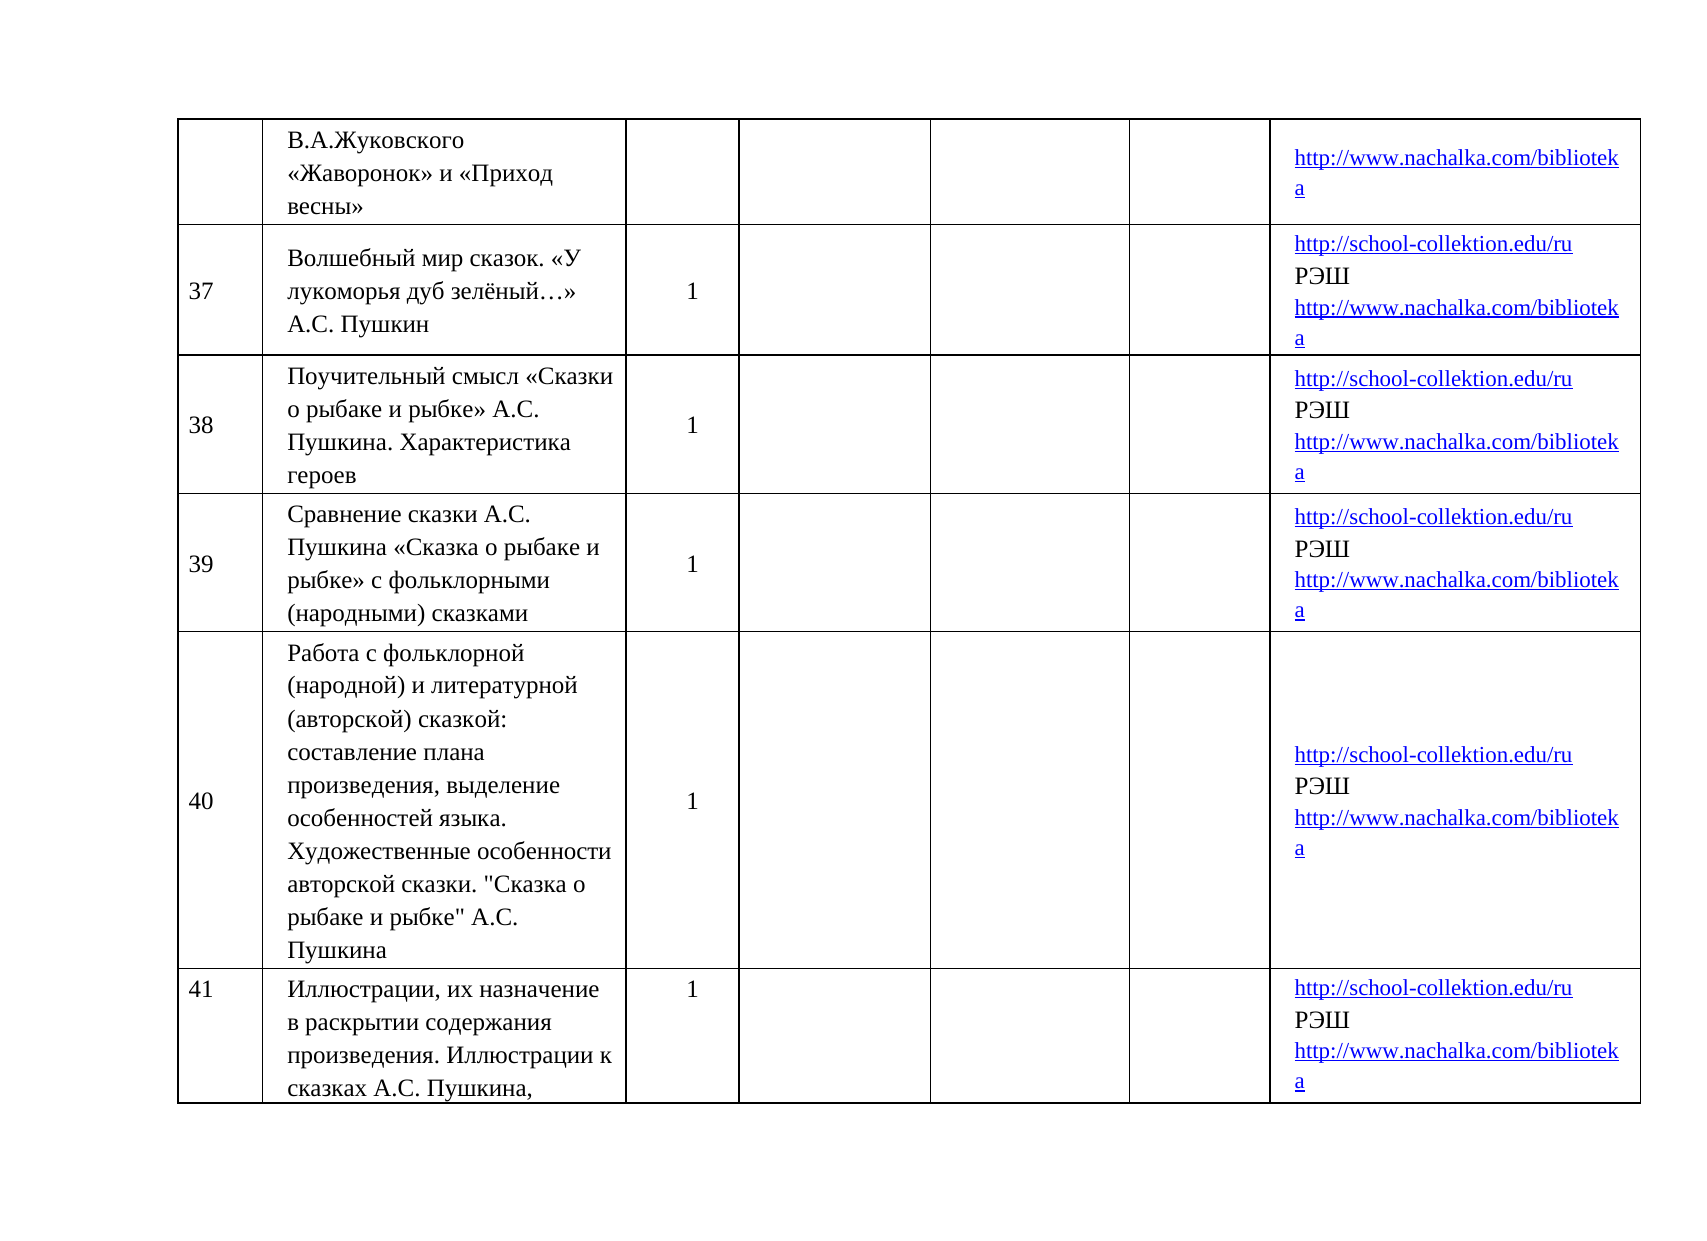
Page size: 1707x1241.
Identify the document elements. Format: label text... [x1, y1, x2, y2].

table_cell [1130, 120, 1269, 223]
table_cell [1130, 494, 1269, 631]
table_cell 1 [627, 120, 738, 223]
table_cell [1130, 969, 1269, 1102]
table_cell http://school-collektion.edu/ru РЭШ http://www.nachalka.com/biblioteka [1271, 225, 1640, 354]
table_cell [740, 356, 930, 492]
table_cell 1 [627, 356, 738, 492]
table_cell [931, 494, 1129, 631]
table_cell [931, 356, 1129, 492]
table_cell Поучительный смысл «Сказки о рыбаке и рыбке» А.С. Пушкина. Характеристика героев [263, 356, 625, 492]
table_cell Сравнение сказки А.С. Пушкина «Сказка о рыбаке и рыбке» с фольклорными (народными) сказками [263, 494, 625, 631]
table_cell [1271, 969, 1640, 1102]
table_cell http://school-collektion.edu/ru РЭШ http://www.nachalka.com/biblioteka [1271, 632, 1640, 967]
table_cell [1130, 356, 1269, 492]
table_cell Волшебный мир сказок. «У лукоморья дуб зелёный…» А.С. Пушкин [263, 225, 625, 354]
table_cell [931, 632, 1129, 967]
table_cell 39 [179, 494, 262, 631]
table_cell 38 [179, 356, 262, 492]
table_cell Работа с фольклорной (народной) и литературной (авторской) сказкой: составление плана произведения, выделение особенностей языка. Художественные особенности авторской сказки. "Сказка о рыбаке и рыбке" А.С. Пушкина [263, 632, 625, 967]
table_cell [1130, 632, 1269, 967]
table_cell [263, 969, 625, 1102]
table_cell 41 [179, 969, 262, 1102]
table_cell 1 [627, 632, 738, 967]
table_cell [263, 120, 625, 223]
table_cell http://school-collektion.edu/ru РЭШ http://www.nachalka.com/biblioteka [1271, 356, 1640, 492]
table_cell 37 [179, 225, 262, 354]
table_cell [740, 225, 930, 354]
table_cell 1 [627, 494, 738, 631]
table_cell 1 [627, 225, 738, 354]
table_cell [931, 969, 1129, 1102]
table_cell [740, 120, 930, 223]
table_cell 36 [179, 120, 262, 223]
table_cell [740, 494, 930, 631]
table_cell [1271, 120, 1640, 223]
table_cell [931, 225, 1129, 354]
table_cell [740, 969, 930, 1102]
table_cell [740, 632, 930, 967]
table_cell 40 [179, 632, 262, 967]
table_cell http://school-collektion.edu/ru РЭШ http://www.nachalka.com/biblioteka [1271, 494, 1640, 631]
table_cell [931, 120, 1129, 223]
table_cell 1 [627, 969, 738, 1102]
table_cell [1130, 225, 1269, 354]
